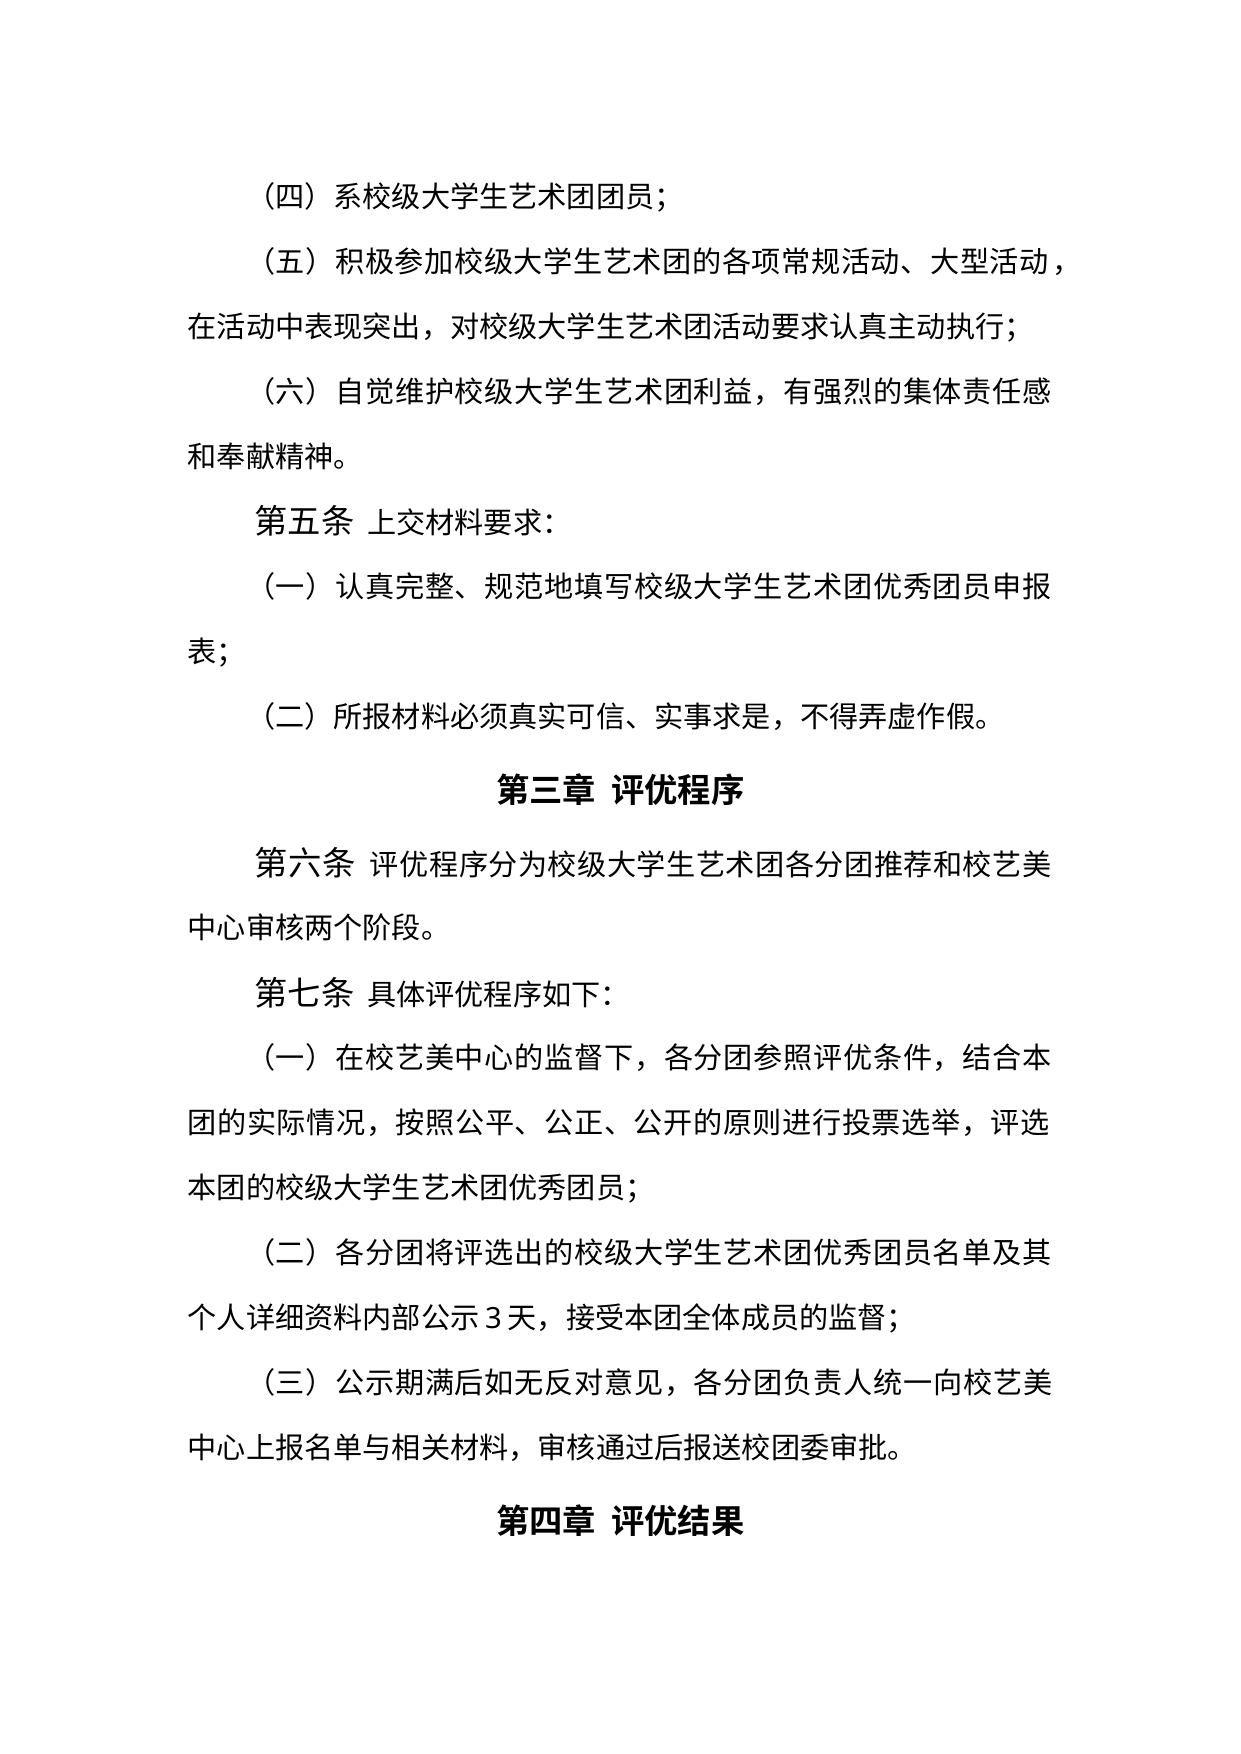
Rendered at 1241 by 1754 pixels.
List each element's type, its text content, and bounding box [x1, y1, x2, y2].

text （四）系校级大学生艺术团团员； [187, 162, 1053, 227]
text （一）在校艺美中心的监督下，各分团参照评优条件，结合本团的实际情况，按照公平、公正、公开的原则进行投票选举，评选本团的校级大学生艺术团优秀团员； [187, 1023, 1053, 1218]
text （六）自觉维护校级大学生艺术团利益，有强烈的集体责任感和奉献精神。 [187, 357, 1053, 487]
text （五）积极参加校级大学生艺术团的各项常规活动、大型活动，在活动中表现突出，对校级大学生艺术团活动要求认真主动执行； [187, 227, 1053, 357]
text （二）各分团将评选出的校级大学生艺术团优秀团员名单及其个人详细资料内部公示3天，接受本团全体成员的监督； [187, 1218, 1053, 1348]
text （三）公示期满后如无反对意见，各分团负责人统一向校艺美中心上报名单与相关材料，审核通过后报送校团委审批。 [187, 1348, 1053, 1478]
text 第四章 评优结果 [187, 1486, 1053, 1551]
text 第三章 评优程序 [187, 755, 1053, 820]
text 第五条 上交材料要求： [187, 487, 1053, 552]
text （二）所报材料必须真实可信、实事求是，不得弄虚作假。 [187, 682, 1053, 747]
text （一）认真完整、规范地填写校级大学生艺术团优秀团员申报表； [187, 552, 1053, 682]
text 第六条 评优程序分为校级大学生艺术团各分团推荐和校艺美中心审核两个阶段。 [187, 828, 1053, 958]
text 第七条 具体评优程序如下： [187, 958, 1053, 1023]
